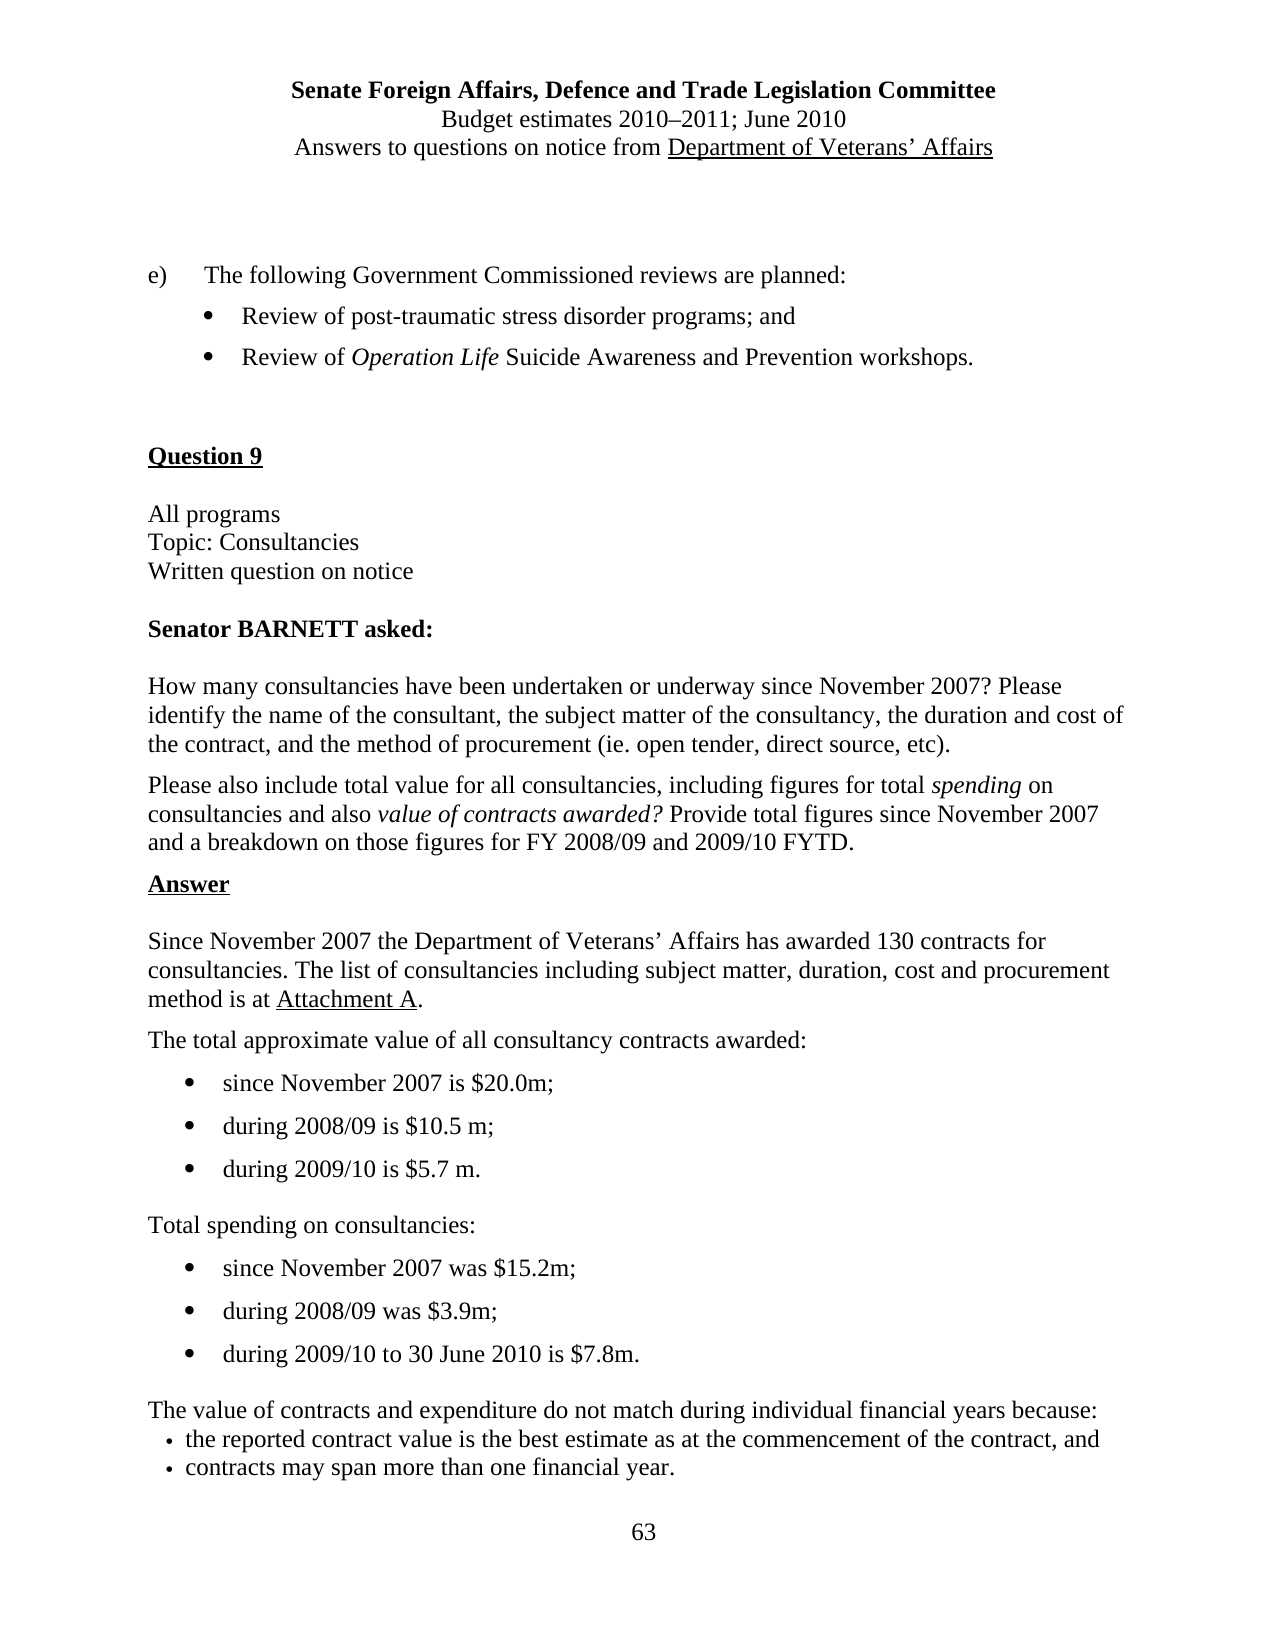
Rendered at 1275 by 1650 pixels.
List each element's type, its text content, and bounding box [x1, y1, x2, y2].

text The value of contracts and expenditure do not match during individual financial years because: [148, 1395, 1139, 1424]
text The total approximate value of all consultancy contracts awarded: [148, 1025, 1139, 1054]
text Written question on notice [148, 556, 1139, 585]
subtitle Senator BARNETT asked: [148, 614, 1139, 642]
text Total spending on consultancies: [148, 1210, 1139, 1239]
list since November 2007 was $15.2m; [185, 1253, 1139, 1282]
list during 2009/10 to 30 June 2010 is $7.8m. [185, 1339, 1139, 1368]
text Topic: Consultancies [148, 527, 1139, 556]
text Since November 2007 the Department of Veterans’ Affairs has awarded 130 contracts for consultancies. The list of consultancies including subject matter, duration, cost and procurement method is at Attachment A. [148, 926, 1139, 1012]
list The following Government Commissioned reviews are planned: [148, 260, 1139, 289]
text How many consultancies have been undertaken or underway since November 2007? Please identify the name of the consultant, the subject matter of the consultancy, the duration and cost of the contract, and the method of procurement (ie. open tender, direct source, etc). [148, 671, 1139, 757]
list Review of post-traumatic stress disorder programs; and [204, 301, 1139, 330]
list Review of Operation Life Suicide Awareness and Prevention workshops. [204, 342, 1139, 371]
list during 2009/10 is $5.7 m. [185, 1154, 1139, 1183]
text Question 9 [148, 441, 1139, 470]
list contracts may span more than one financial year. [166, 1452, 1139, 1481]
list during 2008/09 is $10.5 m; [185, 1111, 1139, 1140]
text All programs [148, 499, 1139, 527]
list the reported contract value is the best estimate as at the commencement of the contract, and [166, 1424, 1139, 1452]
list during 2008/09 was $3.9m; [185, 1296, 1139, 1325]
text Please also include total value for all consultancies, including figures for total spending on consultancies and also value of contracts awarded? Provide total figures since November 2007 and a breakdown on those figures for FY 2008/09 and 2009/10 FYTD. [148, 770, 1139, 856]
list since November 2007 is $20.0m; [185, 1068, 1139, 1097]
text Answer [148, 869, 1139, 897]
